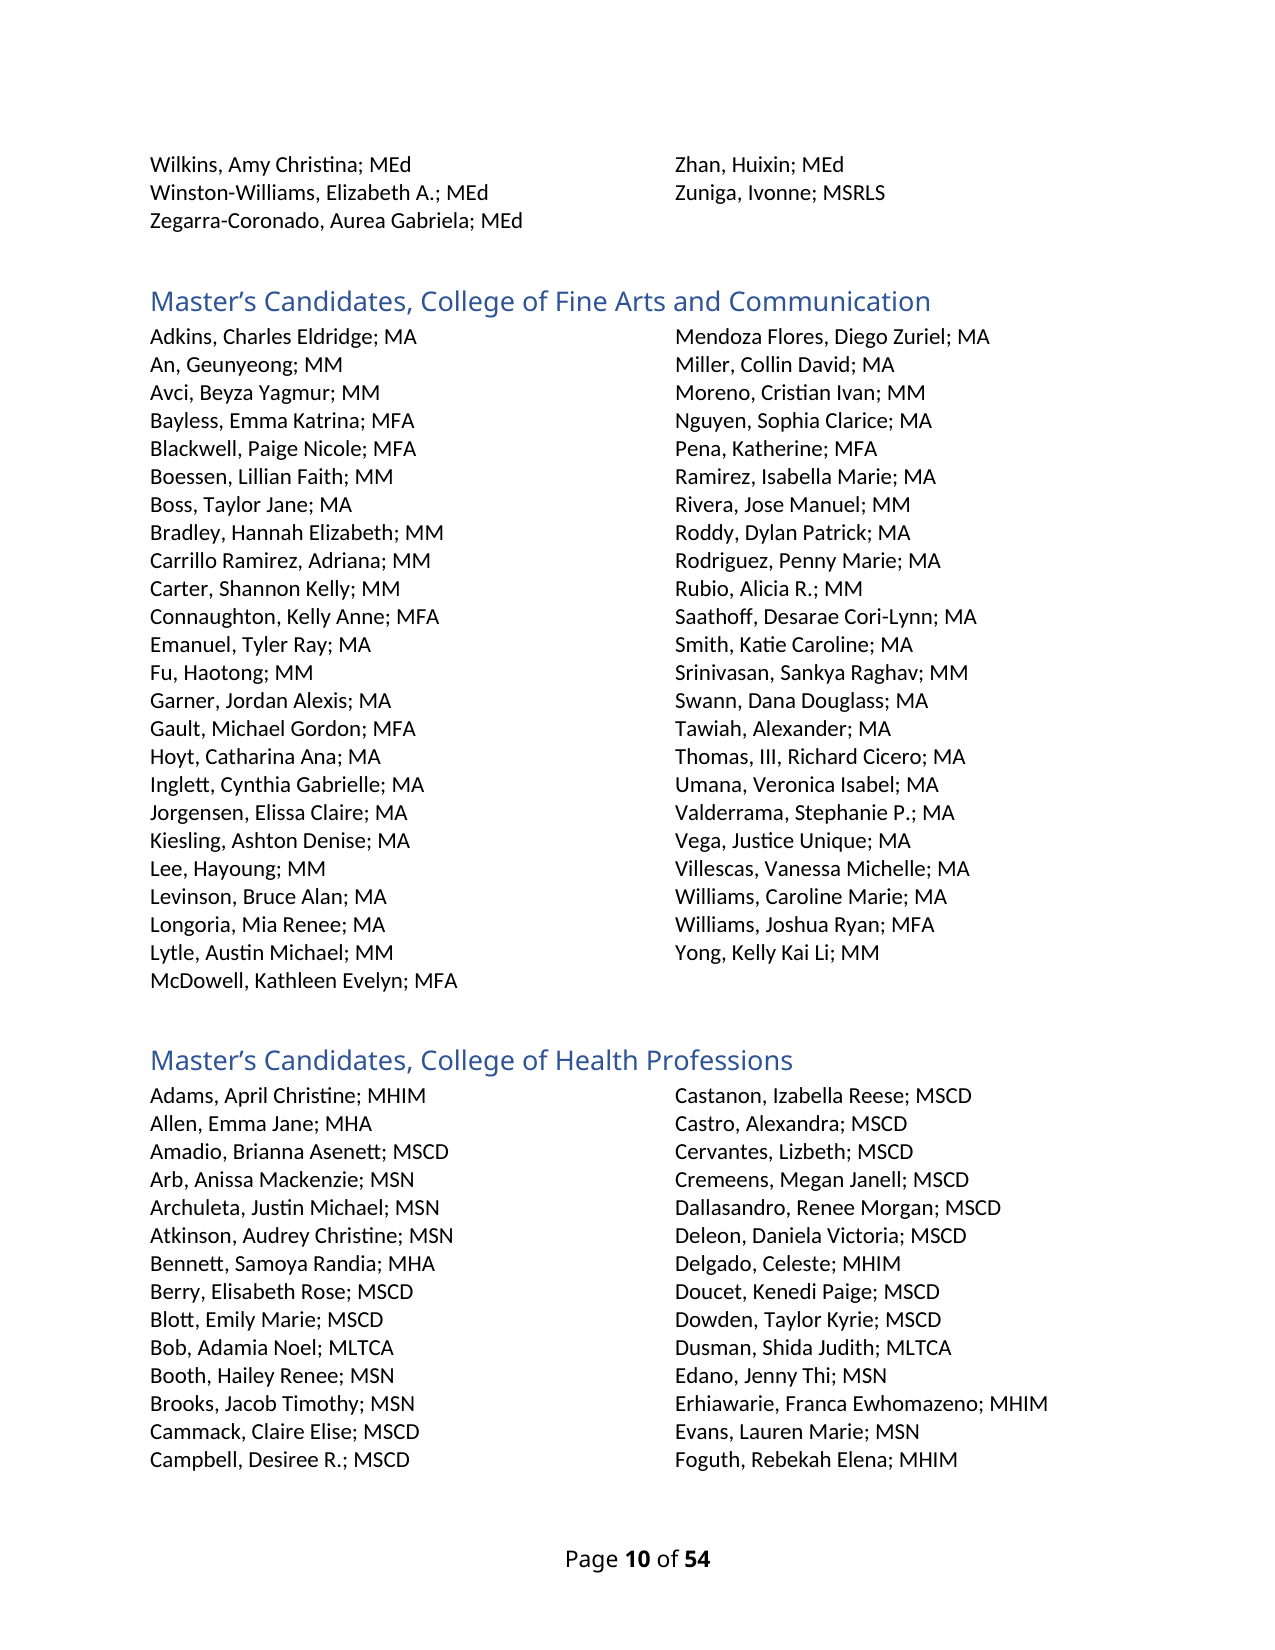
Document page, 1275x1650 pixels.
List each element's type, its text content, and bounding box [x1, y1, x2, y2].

text Castro, Alexandra; MSCD [675, 1109, 1125, 1137]
text Tawiah, Alexander; MA [675, 714, 1125, 742]
text Lytle, Austin Michael; MM [150, 938, 600, 966]
text Master’s Candidates, College of Health Professions [150, 1041, 1125, 1078]
text Carrillo Ramirez, Adriana; MM [150, 546, 600, 574]
text Boessen, Lillian Faith; MM [150, 462, 600, 490]
text Allen, Emma Jane; MHA [150, 1109, 600, 1137]
text Delgado, Celeste; MHIM [675, 1249, 1125, 1277]
text Winston-Williams, Elizabeth A.; MEd [150, 178, 600, 206]
text Bob, Adamia Noel; MLTCA [150, 1333, 600, 1361]
text Campbell, Desiree R.; MSCD [150, 1445, 600, 1473]
text Zuniga, Ivonne; MSRLS [675, 178, 1125, 206]
text Saathoff, Desarae Cori-Lynn; MA [675, 602, 1125, 630]
text Bayless, Emma Katrina; MFA [150, 406, 600, 434]
text Levinson, Bruce Alan; MA [150, 882, 600, 910]
text Thomas, III, Richard Cicero; MA [675, 742, 1125, 770]
text Kiesling, Ashton Denise; MA [150, 826, 600, 854]
text Longoria, Mia Renee; MA [150, 910, 600, 938]
text Rivera, Jose Manuel; MM [675, 490, 1125, 518]
text Williams, Joshua Ryan; MFA [675, 910, 1125, 938]
text Arb, Anissa Mackenzie; MSN [150, 1165, 600, 1193]
text Gault, Michael Gordon; MFA [150, 714, 600, 742]
text Dusman, Shida Judith; MLTCA [675, 1333, 1125, 1361]
text An, Geunyeong; MM [150, 350, 600, 378]
text Foguth, Rebekah Elena; MHIM [675, 1445, 1125, 1473]
text Swann, Dana Douglass; MA [675, 686, 1125, 714]
text Srinivasan, Sankya Raghav; MM [675, 658, 1125, 686]
text Dowden, Taylor Kyrie; MSCD [675, 1305, 1125, 1333]
text Valderrama, Stephanie P.; MA [675, 798, 1125, 826]
text Amadio, Brianna Asenett; MSCD [150, 1137, 600, 1165]
text Evans, Lauren Marie; MSN [675, 1417, 1125, 1445]
text Smith, Katie Caroline; MA [675, 630, 1125, 658]
text Berry, Elisabeth Rose; MSCD [150, 1277, 600, 1305]
text Archuleta, Justin Michael; MSN [150, 1193, 600, 1221]
text Bennett, Samoya Randia; MHA [150, 1249, 600, 1277]
text Adkins, Charles Eldridge; MA [150, 322, 600, 350]
text Garner, Jordan Alexis; MA [150, 686, 600, 714]
text Bradley, Hannah Elizabeth; MM [150, 518, 600, 546]
text Jorgensen, Elissa Claire; MA [150, 798, 600, 826]
text Rubio, Alicia R.; MM [675, 574, 1125, 602]
text Deleon, Daniela Victoria; MSCD [675, 1221, 1125, 1249]
text Lee, Hayoung; MM [150, 854, 600, 882]
text Roddy, Dylan Patrick; MA [675, 518, 1125, 546]
text Zhan, Huixin; MEd [675, 150, 1125, 178]
text Dallasandro, Renee Morgan; MSCD [675, 1193, 1125, 1221]
text Vega, Justice Unique; MA [675, 826, 1125, 854]
text Erhiawarie, Franca Ewhomazeno; MHIM [675, 1389, 1125, 1417]
text Williams, Caroline Marie; MA [675, 882, 1125, 910]
text Edano, Jenny Thi; MSN [675, 1361, 1125, 1389]
text Blott, Emily Marie; MSCD [150, 1305, 600, 1333]
text Emanuel, Tyler Ray; MA [150, 630, 600, 658]
text Villescas, Vanessa Michelle; MA [675, 854, 1125, 882]
text Connaughton, Kelly Anne; MFA [150, 602, 600, 630]
text Mendoza Flores, Diego Zuriel; MA [675, 322, 1125, 350]
text Boss, Taylor Jane; MA [150, 490, 600, 518]
text Fu, Haotong; MM [150, 658, 600, 686]
text Ramirez, Isabella Marie; MA [675, 462, 1125, 490]
text Atkinson, Audrey Christine; MSN [150, 1221, 600, 1249]
text Adams, April Christine; MHIM [150, 1081, 600, 1109]
text Zegarra-Coronado, Aurea Gabriela; MEd [150, 206, 600, 234]
text Nguyen, Sophia Clarice; MA [675, 406, 1125, 434]
text Cervantes, Lizbeth; MSCD [675, 1137, 1125, 1165]
text Inglett, Cynthia Gabrielle; MA [150, 770, 600, 798]
text Avci, Beyza Yagmur; MM [150, 378, 600, 406]
text Yong, Kelly Kai Li; MM [675, 938, 1125, 966]
text Cammack, Claire Elise; MSCD [150, 1417, 600, 1445]
text Booth, Hailey Renee; MSN [150, 1361, 600, 1389]
text Rodriguez, Penny Marie; MA [675, 546, 1125, 574]
text Umana, Veronica Isabel; MA [675, 770, 1125, 798]
text Carter, Shannon Kelly; MM [150, 574, 600, 602]
text Brooks, Jacob Timothy; MSN [150, 1389, 600, 1417]
text Wilkins, Amy Christina; MEd [150, 150, 600, 178]
text Hoyt, Catharina Ana; MA [150, 742, 600, 770]
text Doucet, Kenedi Paige; MSCD [675, 1277, 1125, 1305]
text Miller, Collin David; MA [675, 350, 1125, 378]
text Blackwell, Paige Nicole; MFA [150, 434, 600, 462]
text Moreno, Cristian Ivan; MM [675, 378, 1125, 406]
text Master’s Candidates, College of Fine Arts and Communication [150, 282, 1125, 319]
text Castanon, Izabella Reese; MSCD [675, 1081, 1125, 1109]
text McDowell, Kathleen Evelyn; MFA [150, 966, 600, 994]
text Cremeens, Megan Janell; MSCD [675, 1165, 1125, 1193]
text Pena, Katherine; MFA [675, 434, 1125, 462]
